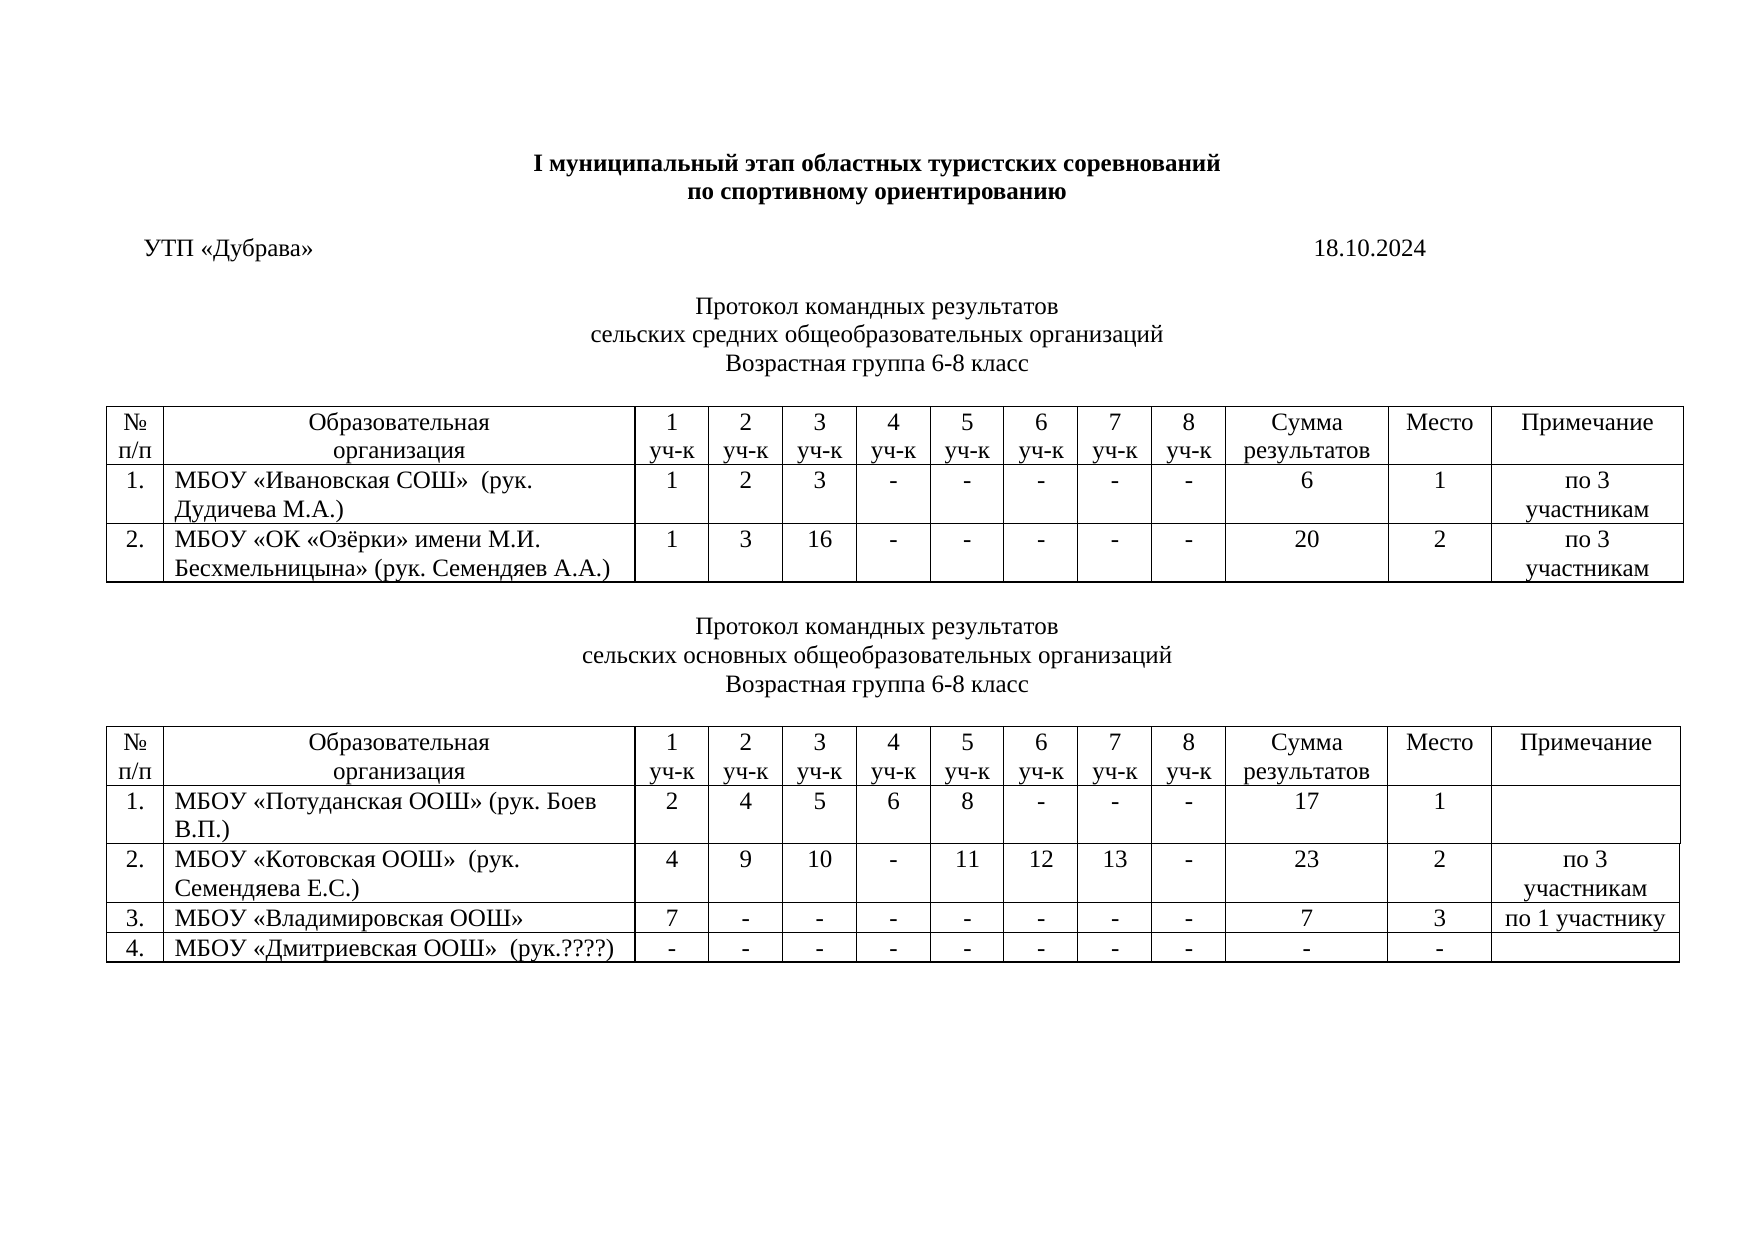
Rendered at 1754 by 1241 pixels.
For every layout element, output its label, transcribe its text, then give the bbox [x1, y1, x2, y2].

table_header 1 уч-к [636, 727, 708, 785]
text I муниципальный этап областных туристских соревнований [118, 148, 1636, 176]
table_header Место [1389, 407, 1491, 464]
table_header 6 уч-к [1004, 407, 1077, 464]
table_cell 2 [709, 465, 782, 523]
table_cell - [857, 844, 930, 902]
table_cell 6 [857, 786, 930, 843]
table_cell [1492, 786, 1680, 843]
table_cell - [857, 903, 930, 932]
table_cell - [783, 933, 856, 961]
table_cell МБОУ «Владимировская ООШ» [164, 903, 634, 932]
table_cell 3 [783, 465, 856, 523]
table_cell - [783, 903, 856, 932]
table_cell - [709, 903, 782, 932]
text сельских основных общеобразовательных организаций [118, 640, 1636, 669]
table_cell 1. [107, 786, 163, 843]
table_header 3 уч-к [783, 727, 856, 785]
table_cell - [1152, 465, 1225, 523]
table_cell МБОУ «ОК «Озёрки» имени М.И. Бесхмельницына» (рук. Семендяев А.А.) [164, 524, 634, 581]
table_header Место [1388, 727, 1491, 785]
table_header 6 уч-к [1004, 727, 1077, 785]
table_cell 1 [1389, 465, 1491, 523]
text Возрастная группа 6-8 класс [118, 348, 1636, 377]
table_header 5 уч-к [931, 407, 1003, 464]
table_cell 16 [783, 524, 856, 581]
table_cell - [1078, 465, 1151, 523]
table_cell [1492, 933, 1679, 961]
table_cell - [1004, 786, 1077, 843]
table_cell 23 [1226, 844, 1387, 902]
table_cell 2. [107, 844, 163, 902]
table_header 2 уч-к [709, 727, 782, 785]
table_header Образовательная организация [164, 727, 634, 785]
table_cell - [709, 933, 782, 961]
table_header 8 уч-к [1152, 407, 1225, 464]
table_cell - [857, 933, 930, 961]
table_header 5 уч-к [931, 727, 1003, 785]
text Протокол командных результатов [118, 611, 1636, 640]
table_cell 20 [1226, 524, 1388, 581]
table_cell по 1 участнику [1492, 903, 1679, 932]
table_cell - [931, 903, 1003, 932]
table_cell - [1152, 524, 1225, 581]
table_cell - [1388, 933, 1491, 961]
table_cell 2. [107, 524, 163, 581]
table_header № п/п [107, 407, 163, 464]
text Возрастная группа 6-8 класс [118, 669, 1636, 697]
text сельских средних общеобразовательных организаций [118, 319, 1636, 348]
text по спортивному ориентированию [118, 176, 1636, 205]
table_cell 4. [107, 933, 163, 961]
table_cell МБОУ «Дмитриевская ООШ» (рук.????) [164, 933, 634, 961]
table_cell - [931, 933, 1003, 961]
table_cell 6 [1226, 465, 1388, 523]
table_header 8 уч-к [1152, 727, 1225, 785]
table_header 4 уч-к [857, 727, 930, 785]
table_cell - [636, 933, 708, 961]
text Протокол командных результатов [118, 291, 1636, 319]
table_cell 12 [1004, 844, 1077, 902]
table_cell - [1004, 465, 1077, 523]
table_header Сумма результатов [1226, 727, 1387, 785]
table_cell 9 [709, 844, 782, 902]
table_header 7 уч-к [1078, 727, 1151, 785]
table_cell 3. [107, 903, 163, 932]
table_cell - [1078, 524, 1151, 581]
table_cell - [1078, 786, 1151, 843]
table_cell 7 [636, 903, 708, 932]
table_header № п/п [107, 727, 163, 785]
table_cell - [1152, 903, 1225, 932]
table_cell 3 [709, 524, 782, 581]
table_header 4 уч-к [857, 407, 930, 464]
table_cell 1 [636, 465, 708, 523]
table_cell 2 [1388, 844, 1491, 902]
table_header Сумма результатов [1226, 407, 1388, 464]
table_cell - [1004, 903, 1077, 932]
table_cell 4 [709, 786, 782, 843]
table_cell 1. [107, 465, 163, 523]
table_cell 17 [1226, 786, 1387, 843]
table_cell 8 [931, 786, 1003, 843]
table_cell - [931, 465, 1003, 523]
table_cell - [1226, 933, 1387, 961]
table_cell МБОУ «Котовская ООШ» (рук. Семендяева Е.С.) [164, 844, 634, 902]
table_cell МБОУ «Ивановская СОШ» (рук. Дудичева М.А.) [164, 465, 634, 523]
table_header 3 уч-к [783, 407, 856, 464]
table_cell 2 [636, 786, 708, 843]
table_cell - [1152, 933, 1225, 961]
table_cell 2 [1389, 524, 1491, 581]
table_cell МБОУ «Потуданская ООШ» (рук. Боев В.П.) [164, 786, 634, 843]
table_header Примечание [1492, 727, 1680, 785]
table_cell 7 [1226, 903, 1387, 932]
table_cell - [857, 524, 930, 581]
table_cell 11 [931, 844, 1003, 902]
table_cell - [1004, 524, 1077, 581]
table_cell 4 [636, 844, 708, 902]
table_cell - [1078, 933, 1151, 961]
table_cell по 3 участникам [1492, 524, 1683, 581]
table_cell по 3 участникам [1492, 844, 1679, 902]
table_cell 3 [1388, 903, 1491, 932]
table_cell - [1152, 786, 1225, 843]
table_cell - [1078, 903, 1151, 932]
table_cell 5 [783, 786, 856, 843]
table_cell 13 [1078, 844, 1151, 902]
table_header 7 уч-к [1078, 407, 1151, 464]
text УТП «Дубрава» 18.10.2024 [118, 233, 1636, 262]
table_cell - [1152, 844, 1225, 902]
table_header 1 уч-к [636, 407, 708, 464]
table_cell 1 [1388, 786, 1491, 843]
table_cell 1 [636, 524, 708, 581]
table_cell - [931, 524, 1003, 581]
table_header Образовательная организация [164, 407, 634, 464]
table_header Примечание [1492, 407, 1683, 464]
table_cell 10 [783, 844, 856, 902]
table_header 2 уч-к [709, 407, 782, 464]
table_cell по 3 участникам [1492, 465, 1683, 523]
table_cell - [857, 465, 930, 523]
table_cell - [1004, 933, 1077, 961]
